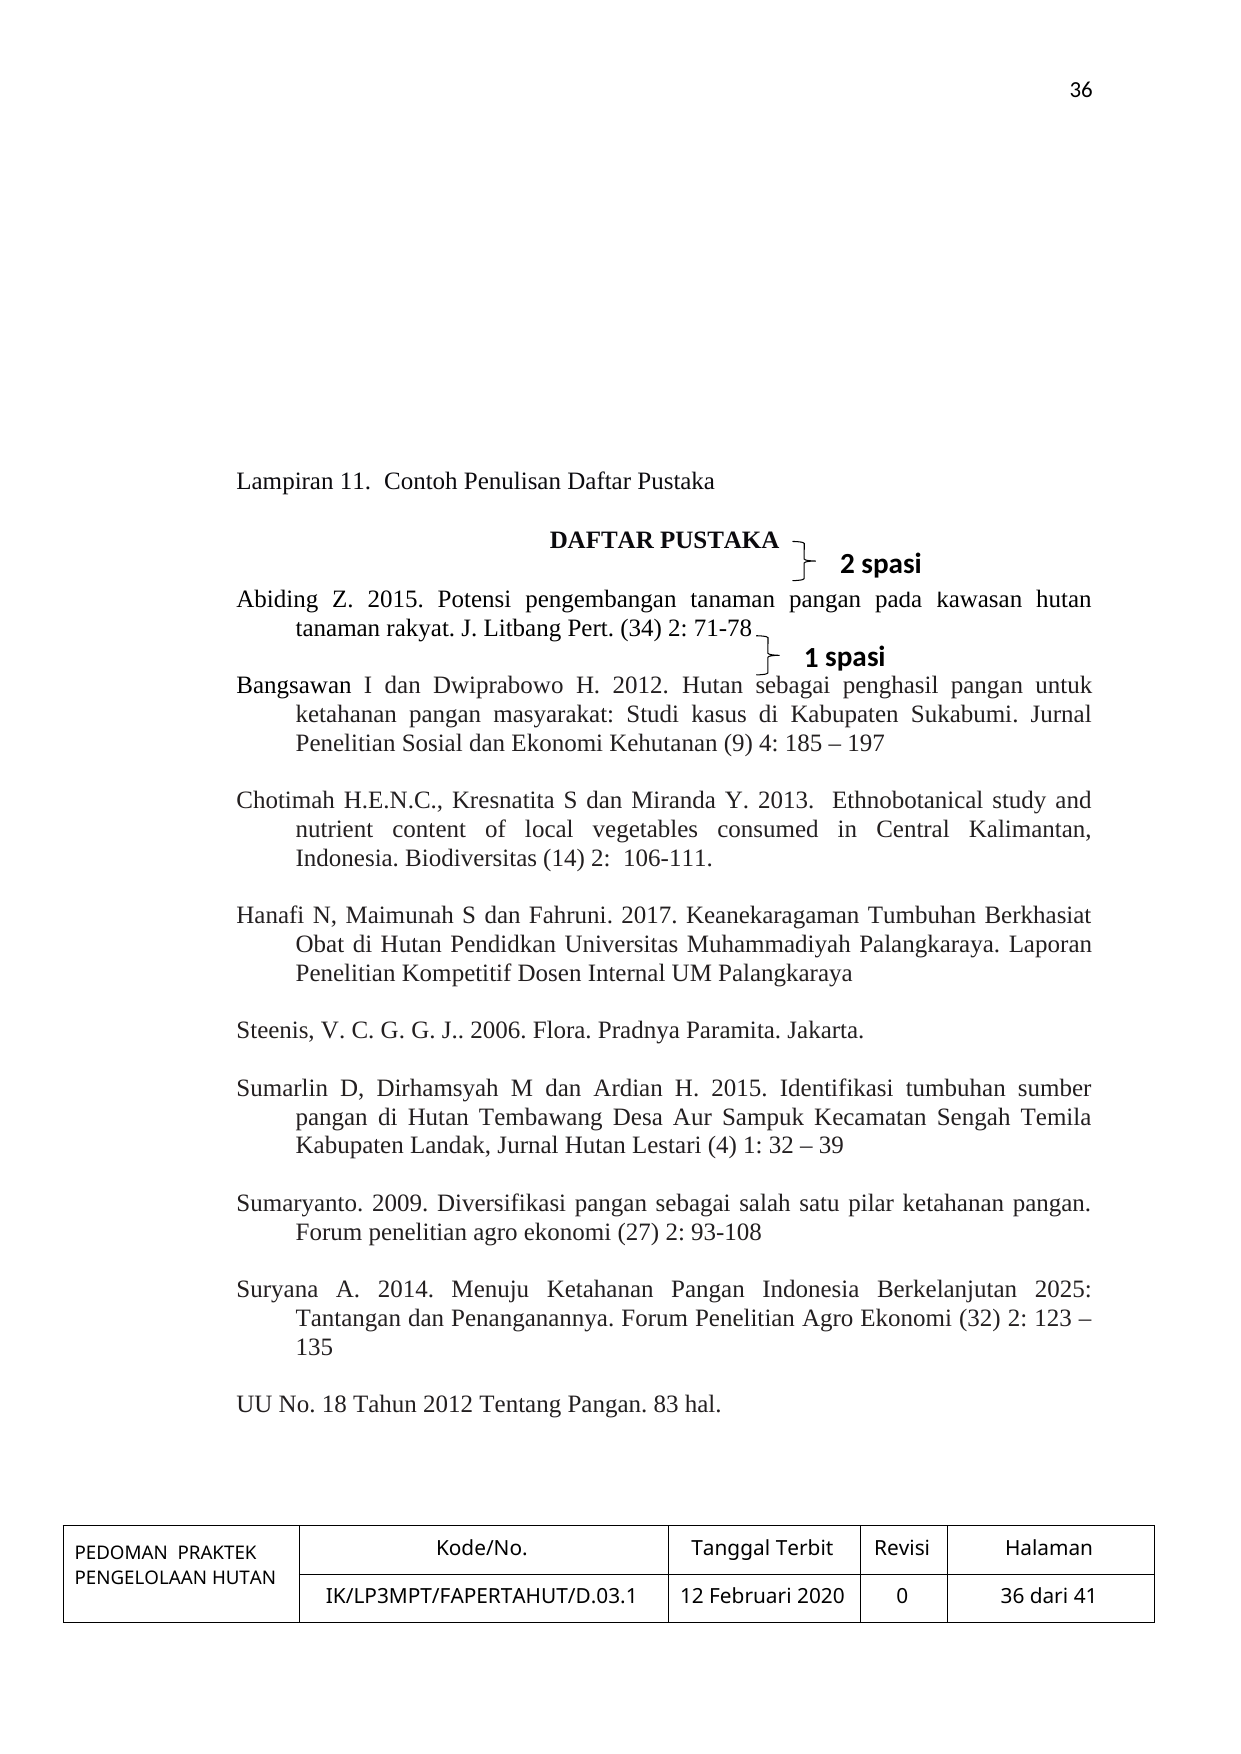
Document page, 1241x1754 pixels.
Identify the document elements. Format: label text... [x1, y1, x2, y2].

text Lampiran 11. Contoh Penulisan Daftar Pustaka [236, 465, 1092, 494]
text Abiding Z. 2015. Potensi pengembangan tanaman pangan pada kawasan hutan tanaman rakyat. J. Litbang Pert. (34) 2: 71-78 [236, 584, 1092, 642]
text Suryana A. 2014. Menuju Ketahanan Pangan Indonesia Berkelanjutan 2025: Tantangan dan Penanganannya. Forum Penelitian Agro Ekonomi (32) 2: 123 – 135 [236, 1274, 1092, 1361]
text Sumaryanto. 2009. Diversifikasi pangan sebagai salah satu pilar ketahanan pangan. Forum penelitian agro ekonomi (27) 2: 93-108 [236, 1188, 1092, 1246]
text Steenis, V. C. G. G. J.. 2006. Flora. Pradnya Paramita. Jakarta. [236, 1016, 1092, 1044]
text DAFTAR PUSTAKA [236, 524, 1092, 554]
text Hanafi N, Maimunah S dan Fahruni. 2017. Keanekaragaman Tumbuhan Berkhasiat Obat di Hutan Pendidkan Universitas Muhammadiyah Palangkaraya. Laporan Penelitian Kompetitif Dosen Internal UM Palangkaraya [236, 901, 1092, 987]
text UU No. 18 Tahun 2012 Tentang Pangan. 83 hal. [236, 1389, 1092, 1418]
text Chotimah H.E.N.C., Kresnatita S dan Miranda Y. 2013. Ethnobotanical study and nutrient content of local vegetables consumed in Central Kalimantan, Indonesia. Biodiversitas (14) 2: 106-111. [236, 786, 1092, 872]
text Sumarlin D, Dirhamsyah M dan Ardian H. 2015. Identifikasi tumbuhan sumber pangan di Hutan Tembawang Desa Aur Sampuk Kecamatan Sengah Temila Kabupaten Landak, Jurnal Hutan Lestari (4) 1: 32 – 39 [236, 1073, 1092, 1159]
text Bangsawan I dan Dwiprabowo H. 2012. Hutan sebagai penghasil pangan untuk ketahanan pangan masyarakat: Studi kasus di Kabupaten Sukabumi. Jurnal Penelitian Sosial dan Ekonomi Kehutanan (9) 4: 185 – 197 [236, 671, 1092, 757]
